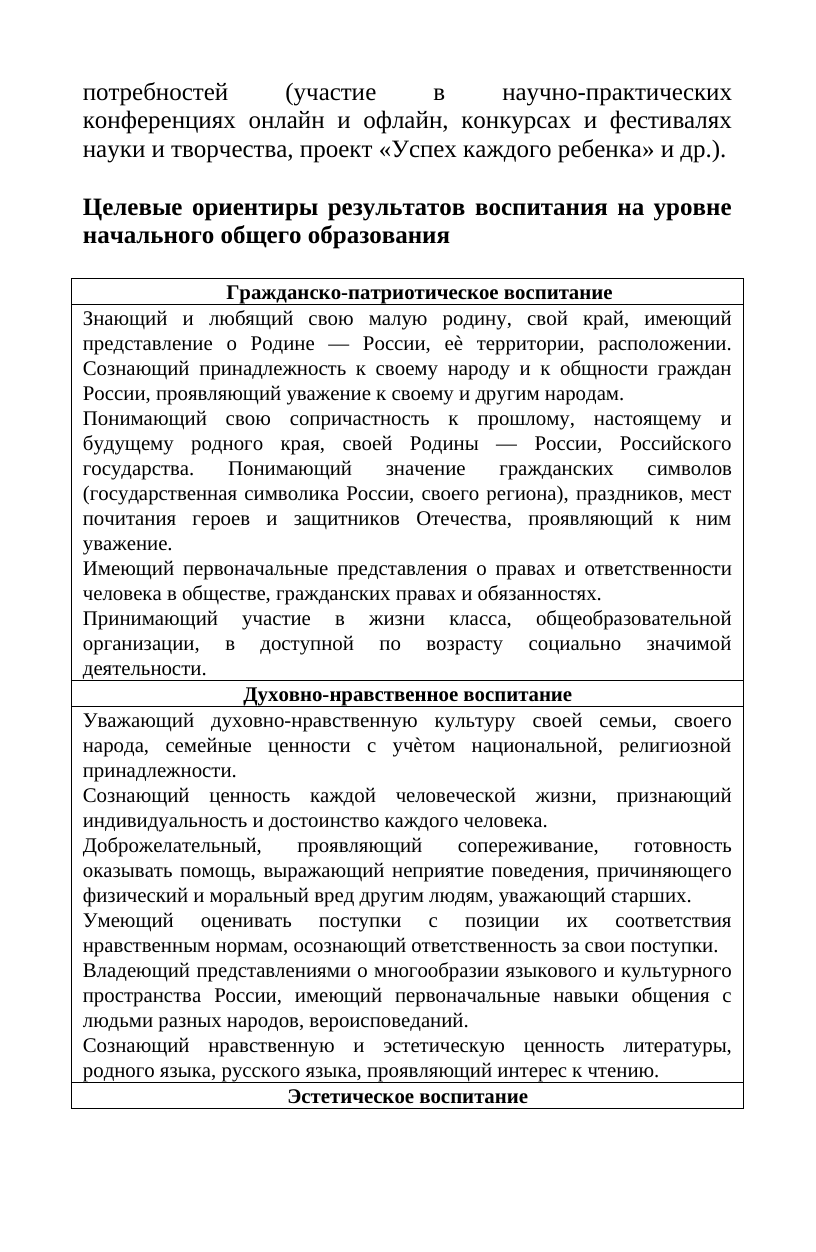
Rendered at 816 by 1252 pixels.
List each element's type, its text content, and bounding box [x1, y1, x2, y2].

table_cell Духовно-нравственное воспитание [72, 681, 743, 706]
table_cell Знающий и любящий свою малую родину, свой край, имеющий представление о Родине — России, еѐ территории, расположении. Сознающий принадлежность к своему народу и к общности граждан России, проявляющий уважение к своему и другим народам. Понимающий свою сопричастность к прошлому, настоящему и будущему родного края, своей Родины — России, Российского государства. Понимающий значение гражданских символов (государственная символика России, своего региона), праздников, мест почитания героев и защитников Отечества, проявляющий к ним уважение. Имеющий первоначальные представления о правах и ответственности человека в обществе, гражданских правах и обязанностях. Принимающий участие в жизни класса, общеобразовательной организации, в доступной по возрасту социально значимой деятельности. [72, 305, 743, 680]
table_cell Уважающий духовно-нравственную культуру своей семьи, своего народа, семейные ценности с учѐтом национальной, религиозной принадлежности. Сознающий ценность каждой человеческой жизни, признающий индивидуальность и достоинство каждого человека. Доброжелательный, проявляющий сопереживание, готовность оказывать помощь, выражающий неприятие поведения, причиняющего физический и моральный вред другим людям, уважающий старших. Умеющий оценивать поступки с позиции их соответствия нравственным нормам, осознающий ответственность за свои поступки. Владеющий представлениями о многообразии языкового и культурного пространства России, имеющий первоначальные навыки общения с людьми разных народов, вероисповеданий. Сознающий нравственную и эстетическую ценность литературы, родного языка, русского языка, проявляющий интерес к чтению. [72, 707, 743, 1082]
text Целевые ориентиры результатов воспитания на уровне начального общего образования [83, 192, 732, 249]
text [83, 77, 732, 163]
table_cell Эстетическое воспитание [72, 1083, 743, 1108]
table_header Гражданско-патриотическое воспитание [72, 279, 743, 304]
